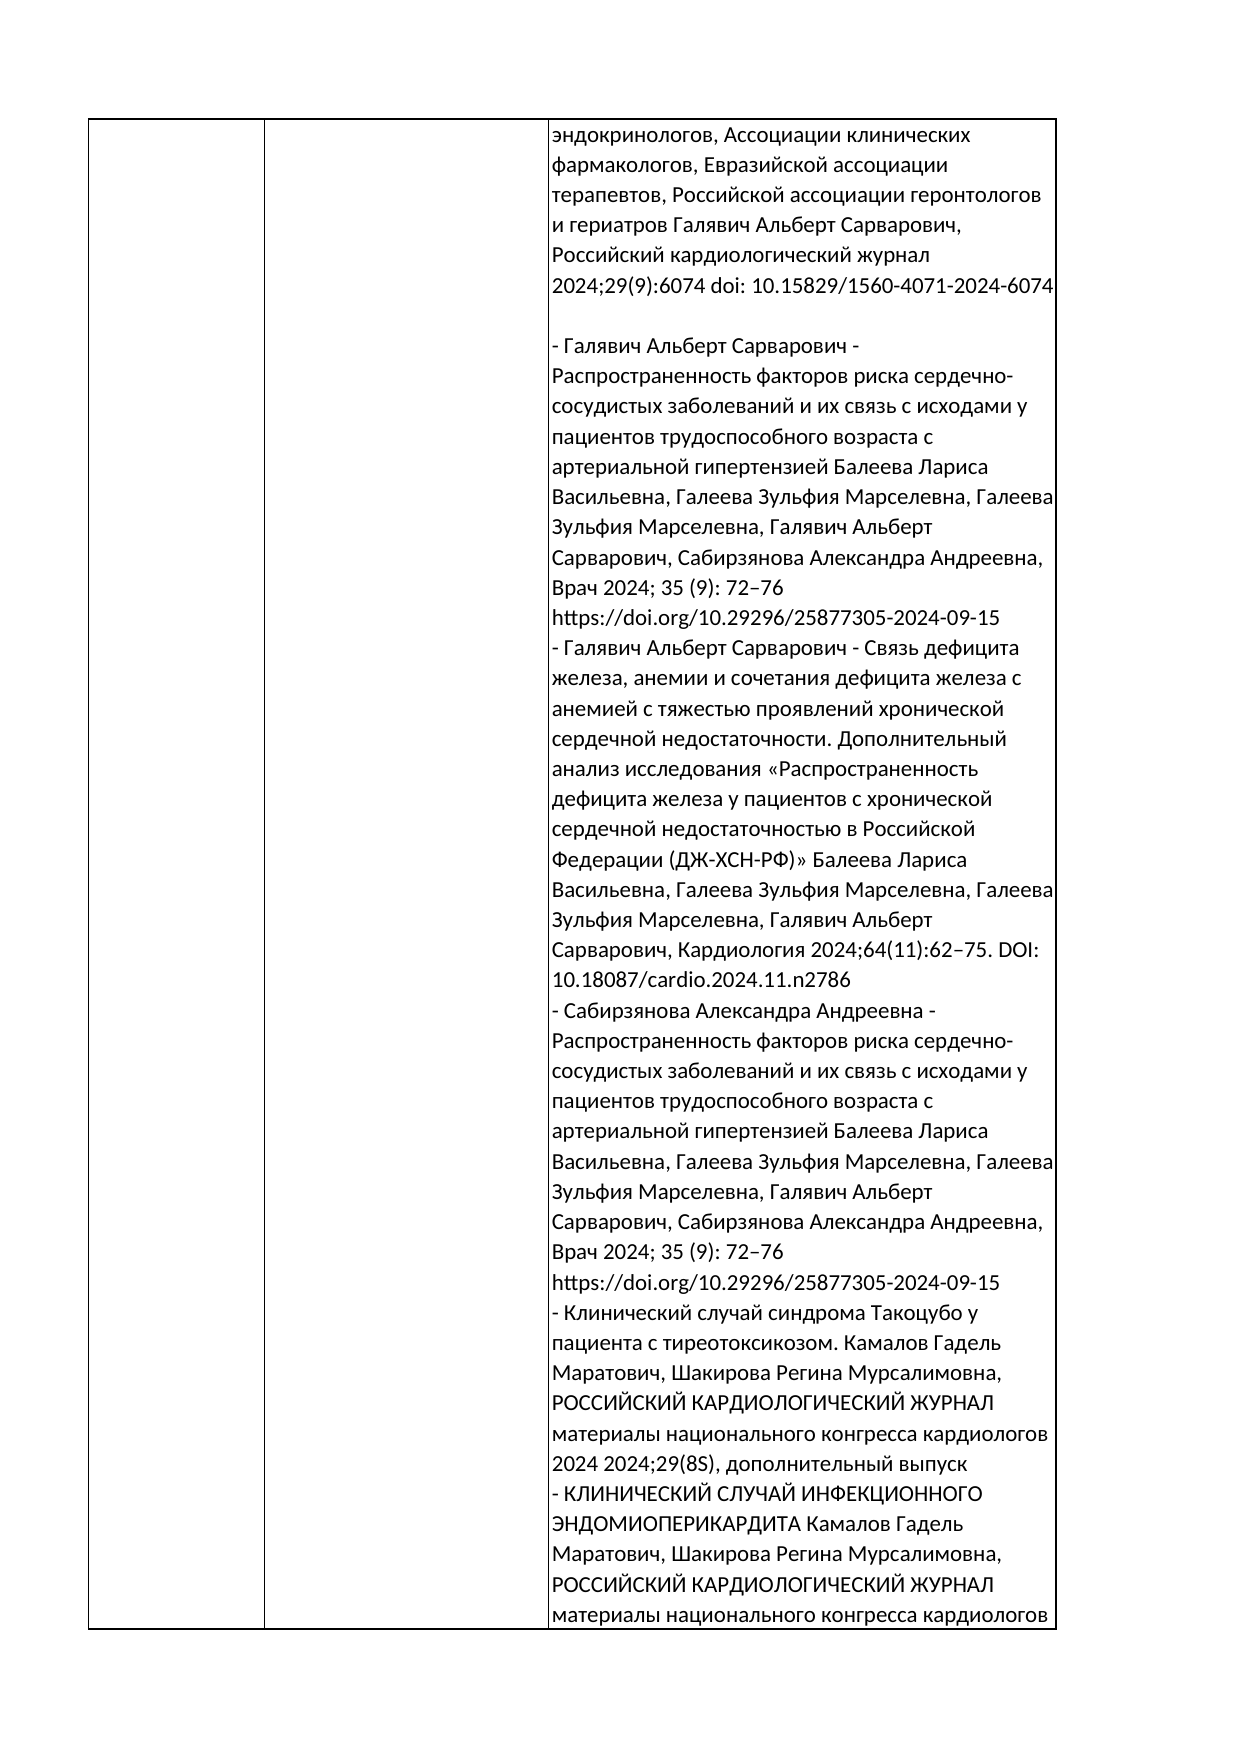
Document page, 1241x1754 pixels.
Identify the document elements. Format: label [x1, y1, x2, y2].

table_cell [89, 120, 264, 1628]
table_cell [265, 120, 548, 1628]
table_cell [549, 120, 1055, 1628]
